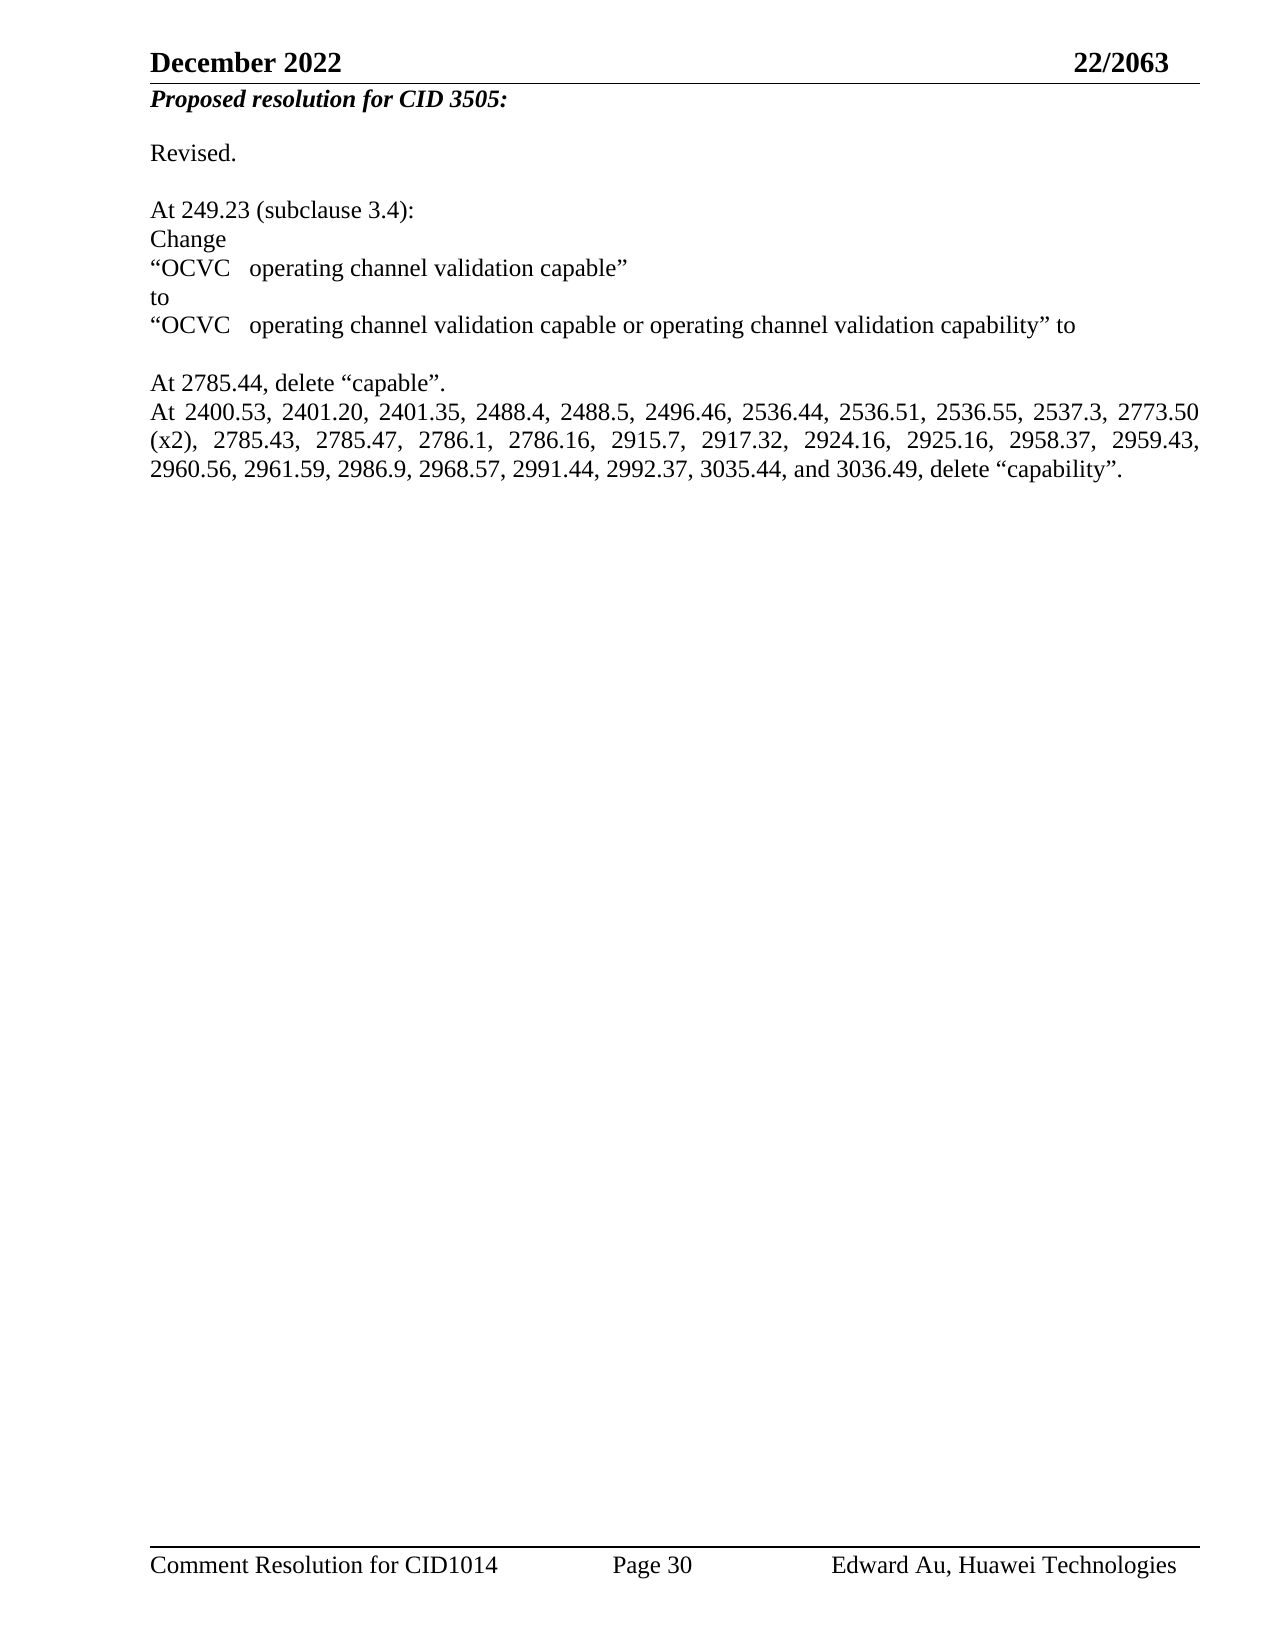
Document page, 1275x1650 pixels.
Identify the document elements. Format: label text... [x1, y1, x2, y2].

text At 2785.44, delete “capable”. [150, 368, 1200, 397]
text “OCVC operating channel validation capable” [150, 253, 1200, 282]
text “OCVC operating channel validation capable or operating channel validation capability” to [150, 311, 1200, 339]
text Proposed resolution for CID 3505: [150, 84, 1200, 113]
text to [150, 282, 1200, 311]
text At 249.23 (subclause 3.4): [150, 196, 1200, 224]
text Revised. [150, 138, 1200, 167]
text Change [150, 224, 1200, 253]
text At 2400.53, 2401.20, 2401.35, 2488.4, 2488.5, 2496.46, 2536.44, 2536.51, 2536.55, 2537.3, 2773.50 (x2), 2785.43, 2785.47, 2786.1, 2786.16, 2915.7, 2917.32, 2924.16, 2925.16, 2958.37, 2959.43, 2960.56, 2961.59, 2986.9, 2968.57, 2991.44, 2992.37, 3035.44, and 3036.49, delete “capability”. [150, 397, 1200, 483]
